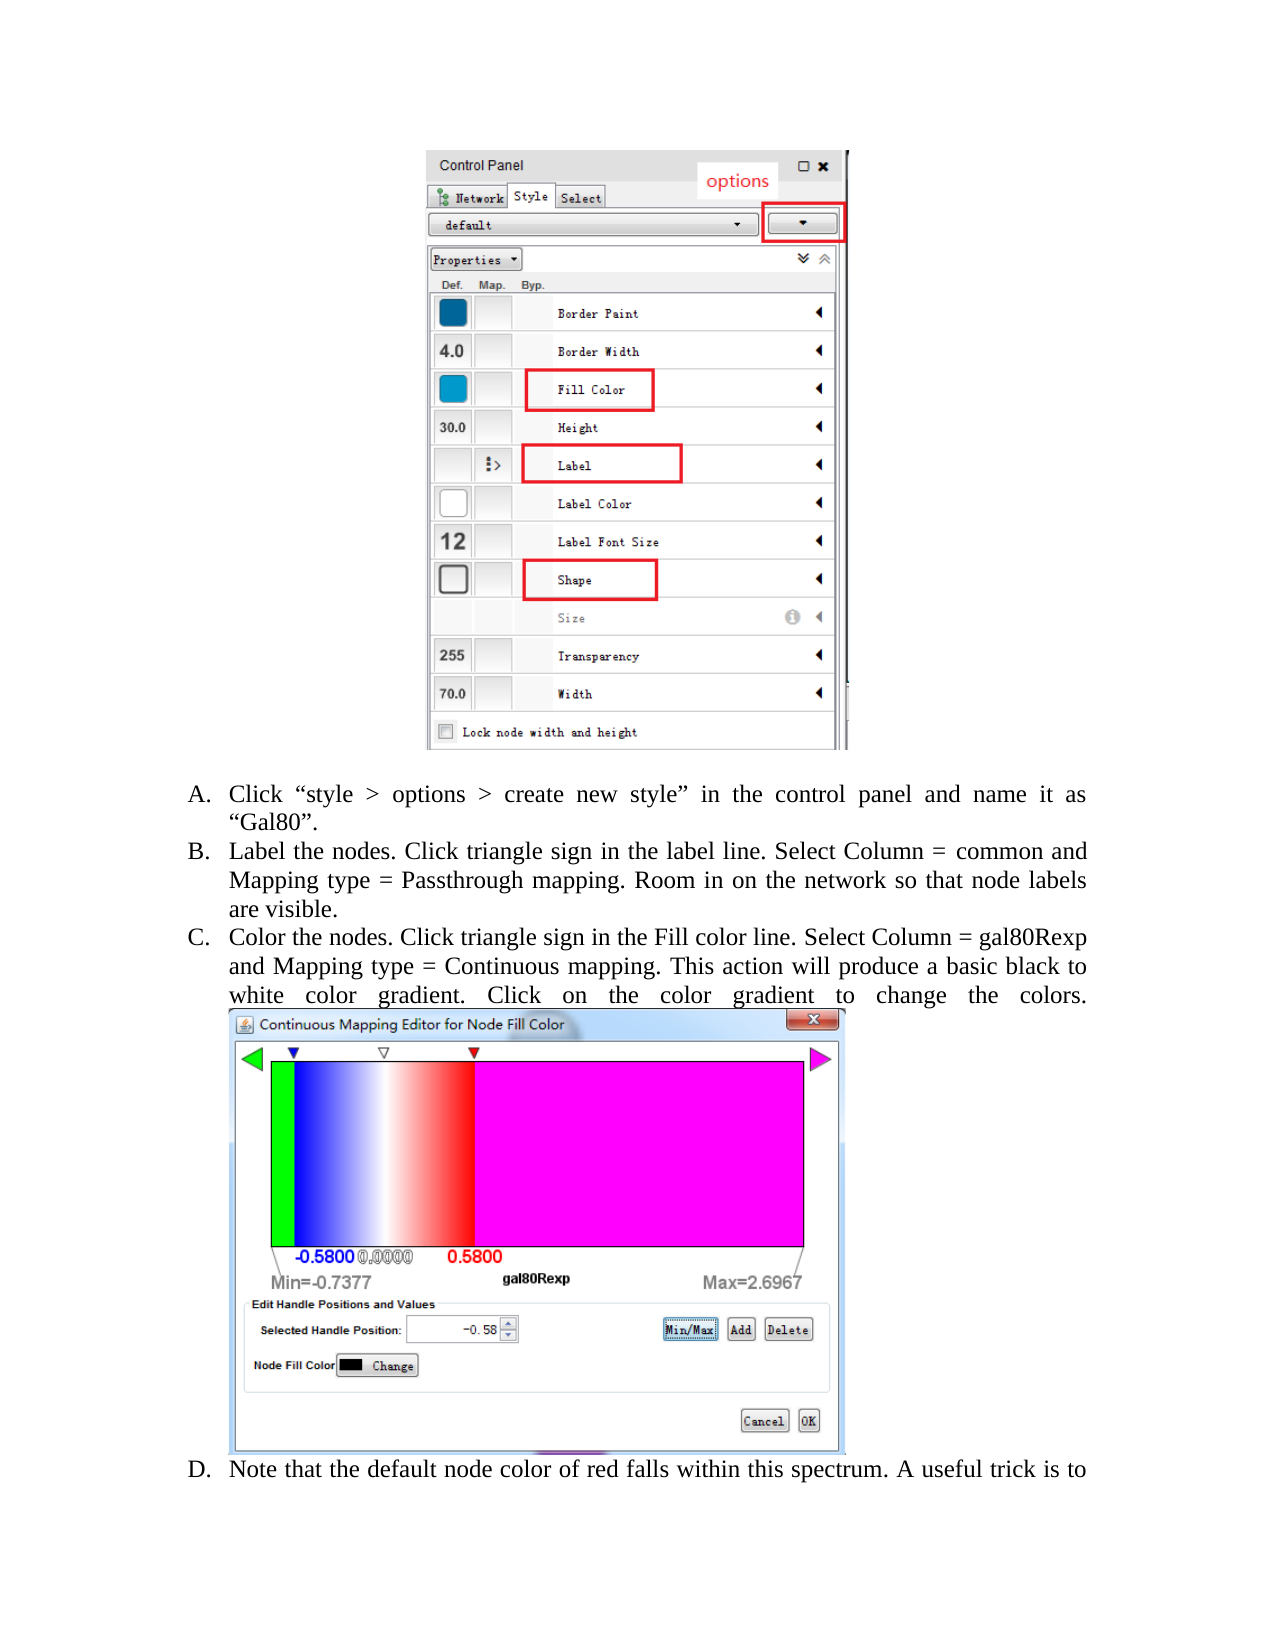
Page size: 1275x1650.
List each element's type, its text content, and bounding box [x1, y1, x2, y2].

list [187, 1454, 1087, 1483]
picture [425, 150, 850, 750]
list Click “style > options > create new style” in the control panel and name it as “Gal80”. [187, 779, 1087, 836]
list Label the nodes. Click triangle sign in the label line. Select Column = common and Mapping type = Passthrough mapping. Room in on the network so that node labels are visible. [187, 836, 1087, 922]
picture [228, 1008, 846, 1455]
